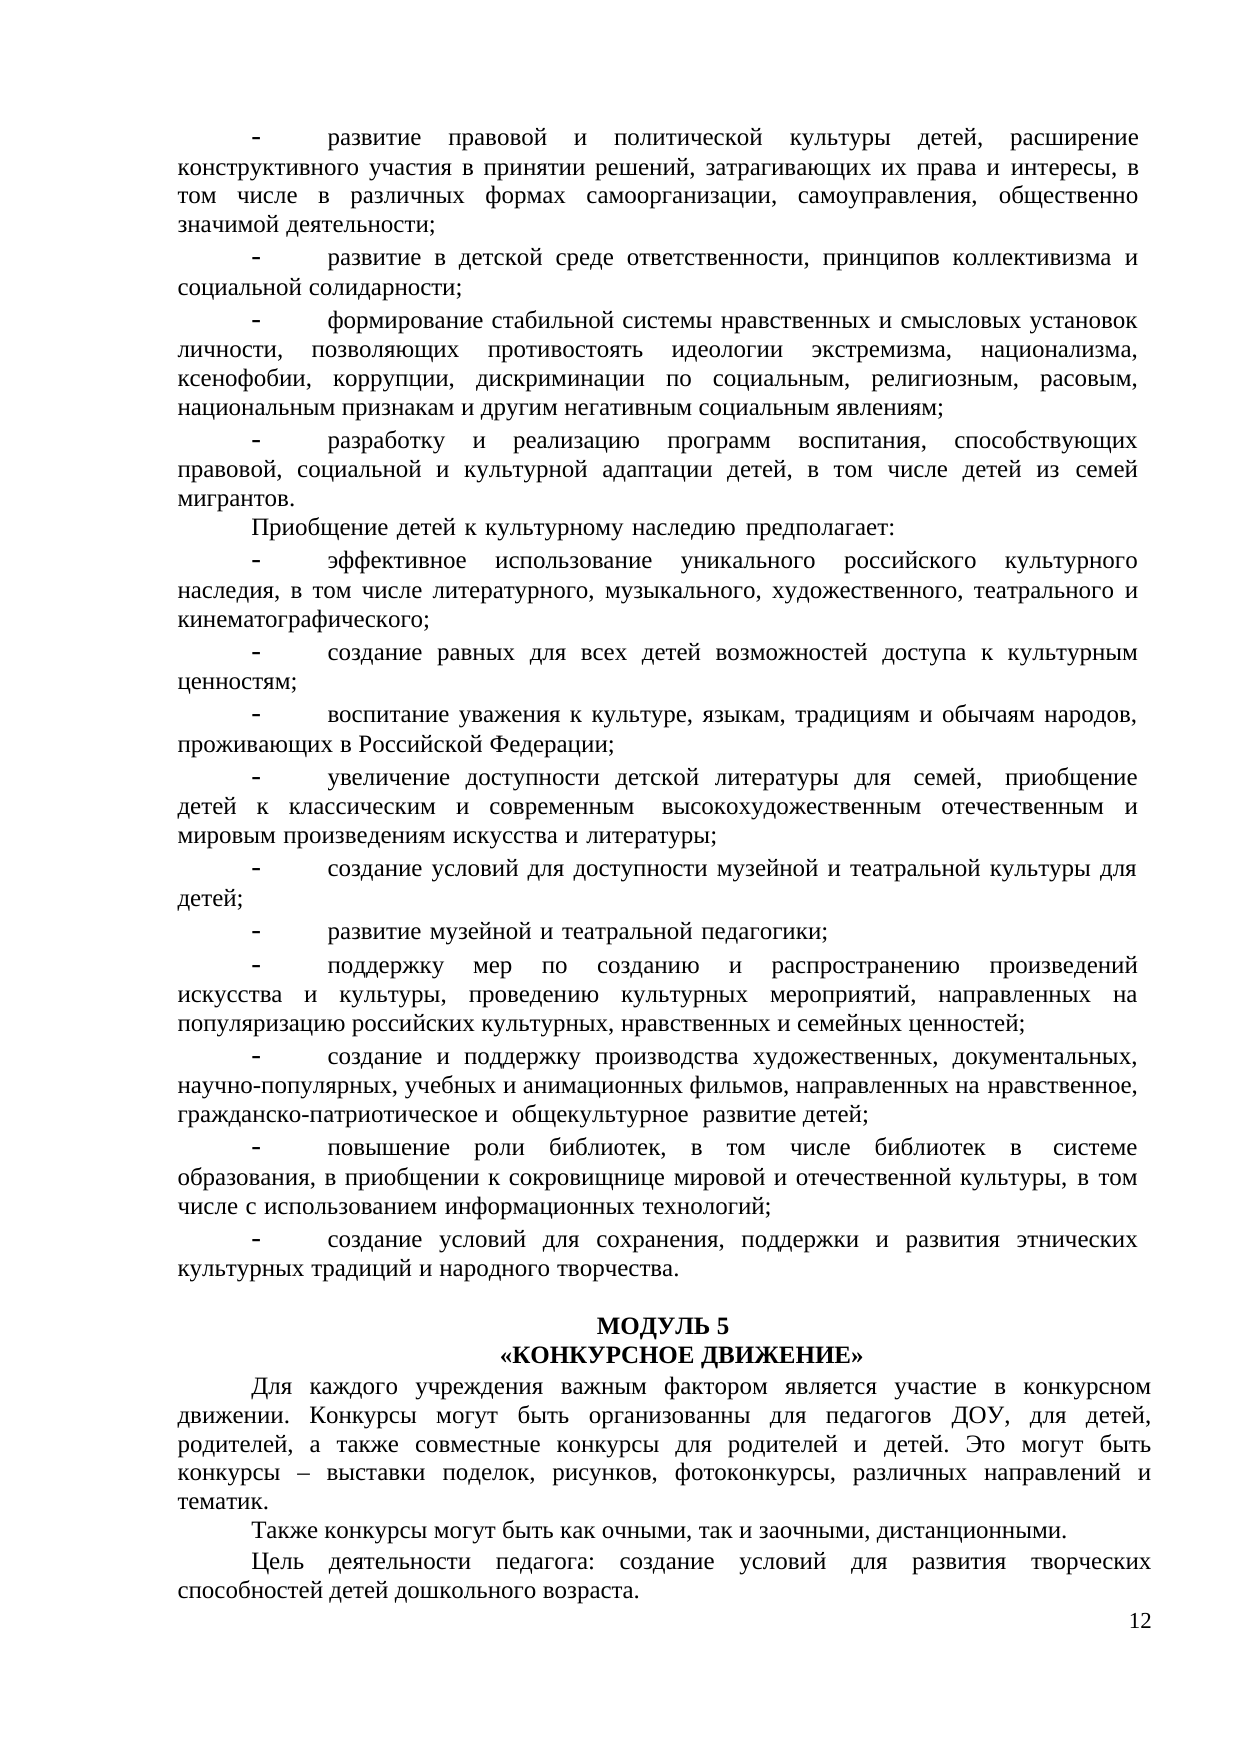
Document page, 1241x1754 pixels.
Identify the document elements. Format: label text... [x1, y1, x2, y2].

list формирование стабильной системы нравственных и смысловых установок личности, позволяющих противостоять идеологии экстремизма, национализма, ксенофобии, коррупции, дискриминации по социальным, религиозным, расовым, национальным признакам и другим негативным социальным явлениям; [177, 301, 1138, 421]
list увеличение доступности детской литературы для семей, приобщение детей к классическим и современным высокохудожественным отечественным и мировым произведениям искусства и литературы; [177, 758, 1138, 849]
list создание и поддержку производства художественных, документальных, научно-популярных, учебных и анимационных фильмов, направленных на нравственное, гражданско-патриотическое и общекультурное развитие детей; [177, 1037, 1138, 1128]
list МОДУЛЬ 5 [177, 1311, 1148, 1340]
list эффективное использование уникального российского культурного наследия, в том числе литературного, музыкального, художественного, театрального и кинематографического; [177, 541, 1138, 632]
list развитие музейной и театральной педагогики; [177, 912, 1138, 945]
list воспитание уважения к культуре, языкам, традициям и обычаям народов, проживающих в Российской Федерации; [177, 695, 1138, 758]
list развитие правовой и политической культуры детей, расширение конструктивного участия в принятии решений, затрагивающих их права и интересы, в том числе в различных формах самоорганизации, самоуправления, общественно значимой деятельности; [177, 118, 1139, 238]
list создание условий для сохранения, поддержки и развития этнических культурных традиций и народного творчества. [177, 1220, 1138, 1282]
list создание равных для всех детей возможностей доступа к культурным ценностям; [177, 633, 1138, 695]
text Для каждого учреждения важным фактором является участие в конкурсном движении. Конкурсы могут быть организованны для педагогов ДОУ, для детей, родителей, а также совместные конкурсы для родителей и детей. Это могут быть конкурсы – выставки поделок, рисунков, фотоконкурсы, различных направлений и тематик. [177, 1371, 1151, 1515]
list повышение роли библиотек, в том числе библиотек в системе образования, в приобщении к сокровищнице мировой и отечественной культуры, в том числе с использованием информационных технологий; [177, 1128, 1138, 1219]
list создание условий для доступности музейной и театральной культуры для детей; [177, 849, 1138, 912]
text Цель деятельности педагога: создание условий для развития творческих способностей детей дошкольного возраста. [177, 1546, 1151, 1604]
list поддержку мер по созданию и распространению произведений искусства и культуры, проведению культурных мероприятий, направленных на популяризацию российских культурных, нравственных и семейных ценностей; [177, 946, 1138, 1037]
text Также конкурсы могут быть как очными, так и заочными, дистанционными. [177, 1515, 1151, 1544]
list разработку и реализацию программ воспитания, способствующих правовой, социальной и культурной адаптации детей, в том числе детей из семей мигрантов. [177, 421, 1138, 512]
list развитие в детской среде ответственности, принципов коллективизма и социальной солидарности; [177, 238, 1138, 301]
list Приобщение детей к культурному наследию предполагает: [251, 512, 1138, 541]
list «КОНКУРСНОЕ ДВИЖЕНИЕ» [177, 1340, 1148, 1369]
